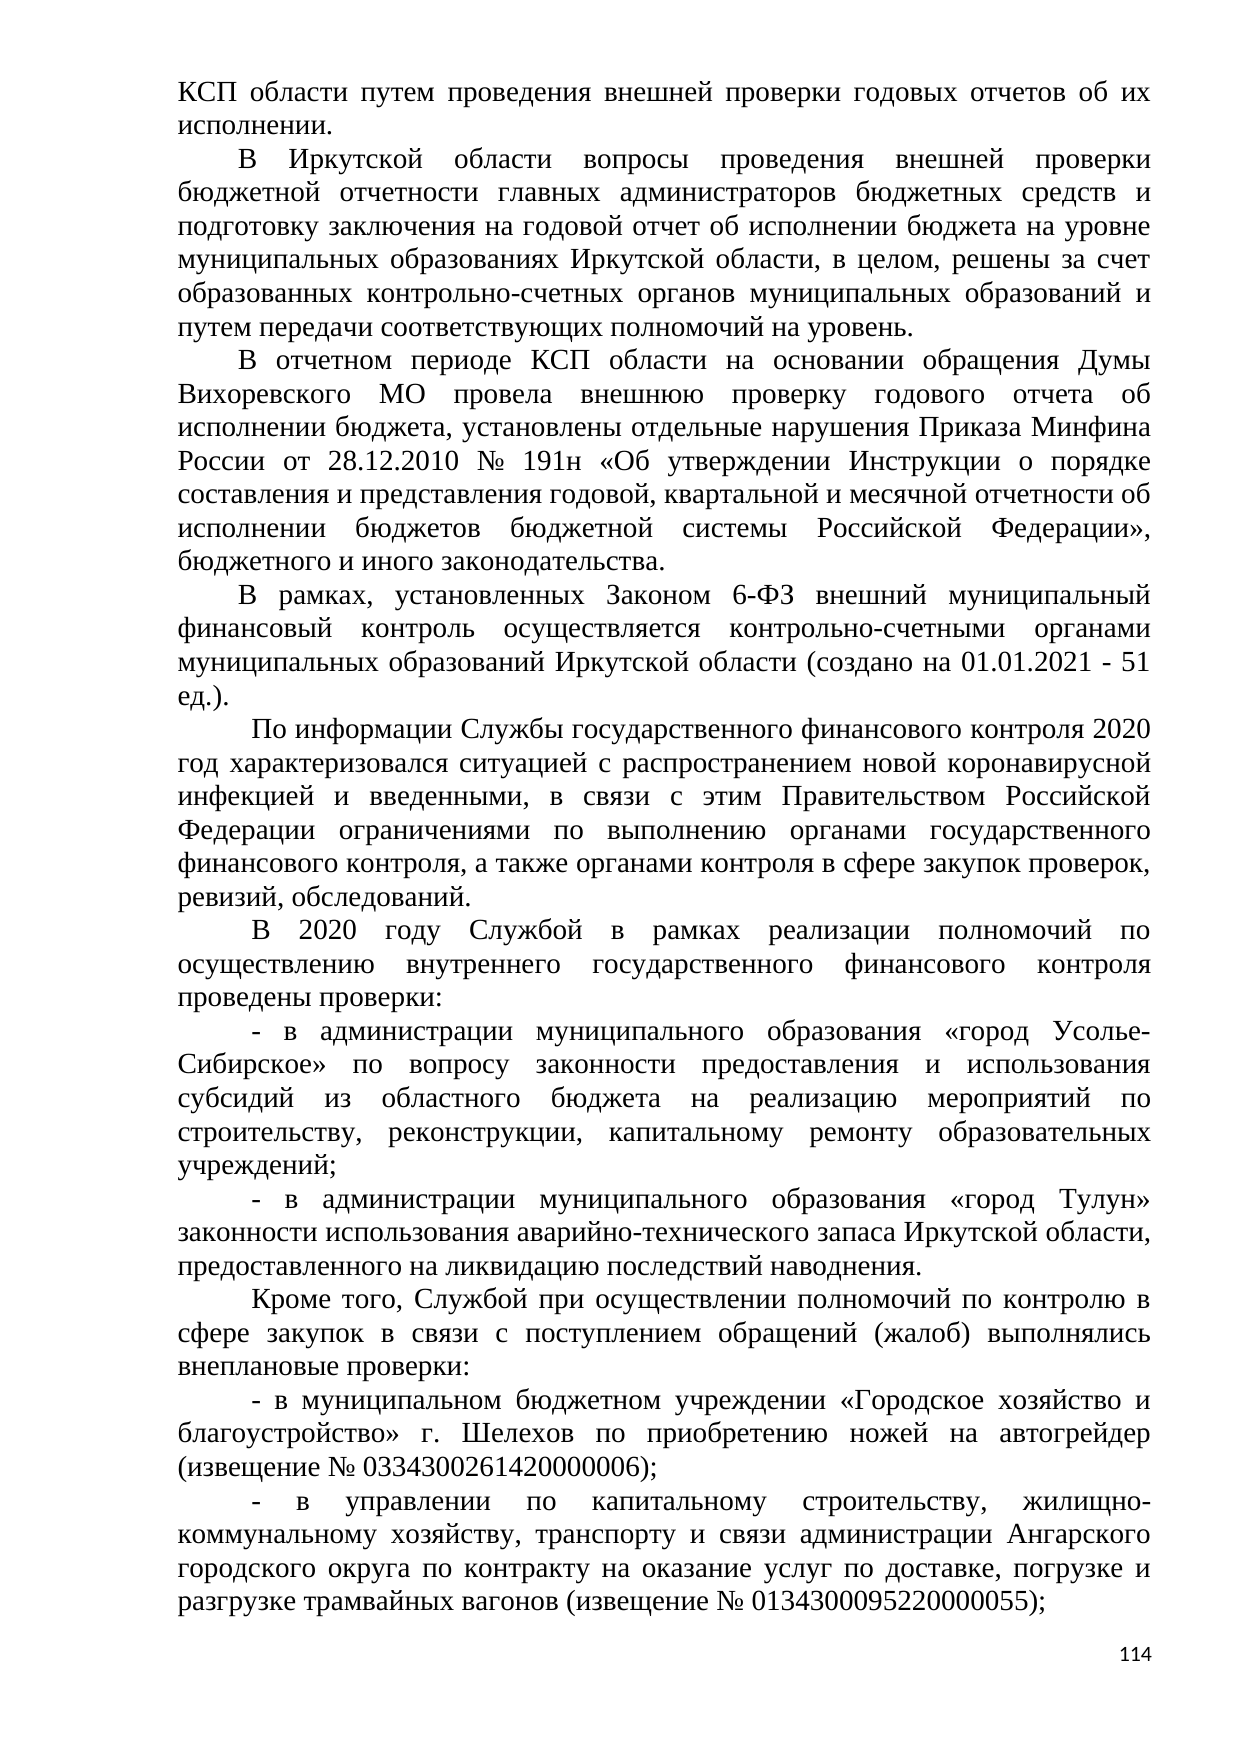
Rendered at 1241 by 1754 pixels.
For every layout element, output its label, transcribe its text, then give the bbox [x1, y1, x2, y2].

text - в администрации муниципального образования «город Тулун» законности использования аварийно-технического запаса Иркутской области, предоставленного на ликвидацию последствий наводнения. [177, 1181, 1152, 1281]
text - в управлении по капитальному строительству, жилищно-коммунальному хозяйству, транспорту и связи администрации Ангарского городского округа по контракту на оказание услуг по доставке, погрузке и разгрузке трамвайных вагонов (извещение № 0134300095220000055); [177, 1483, 1152, 1617]
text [177, 74, 1152, 141]
text В 2020 году Службой в рамках реализации полномочий по осуществлению внутреннего государственного финансового контроля проведены проверки: [177, 912, 1152, 1013]
text По информации Службы государственного финансового контроля 2020 год характеризовался ситуацией с распространением новой коронавирусной инфекцией и введенными, в связи с этим Правительством Российской Федерации ограничениями по выполнению органами государственного финансового контроля, а также органами контроля в сфере закупок проверок, ревизий, обследований. [177, 711, 1152, 912]
text - в администрации муниципального образования «город Усолье-Сибирское» по вопросу законности предоставления и использования субсидий из областного бюджета на реализацию мероприятий по строительству, реконструкции, капитальному ремонту образовательных учреждений; [177, 1013, 1152, 1181]
text - в муниципальном бюджетном учреждении «Городское хозяйство и благоустройство» г. Шелехов по приобретению ножей на автогрейдер (извещение № 0334300261420000006); [177, 1382, 1152, 1483]
text В отчетном периоде КСП области на основании обращения Думы Вихоревского МО провела внешнюю проверку годового отчета об исполнении бюджета, установлены отдельные нарушения Приказа Минфина России от 28.12.2010 № 191н «Об утверждении Инструкции о порядке составления и представления годовой, квартальной и месячной отчетности об исполнении бюджетов бюджетной системы Российской Федерации», бюджетного и иного законодательства. [177, 342, 1152, 577]
text В Иркутской области вопросы проведения внешней проверки бюджетной отчетности главных администраторов бюджетных средств и подготовку заключения на годовой отчет об исполнении бюджета на уровне муниципальных образованиях Иркутской области, в целом, решены за счет образованных контрольно-счетных органов муниципальных образований и путем передачи соответствующих полномочий на уровень. [177, 141, 1152, 342]
text В рамках, установленных Законом 6-ФЗ внешний муниципальный финансовый контроль осуществляется контрольно-счетными органами муниципальных образований Иркутской области (создано на 01.01.2021 - 51 ед.). [177, 577, 1152, 711]
text Кроме того, Службой при осуществлении полномочий по контролю в сфере закупок в связи с поступлением обращений (жалоб) выполнялись внеплановые проверки: [177, 1281, 1152, 1382]
